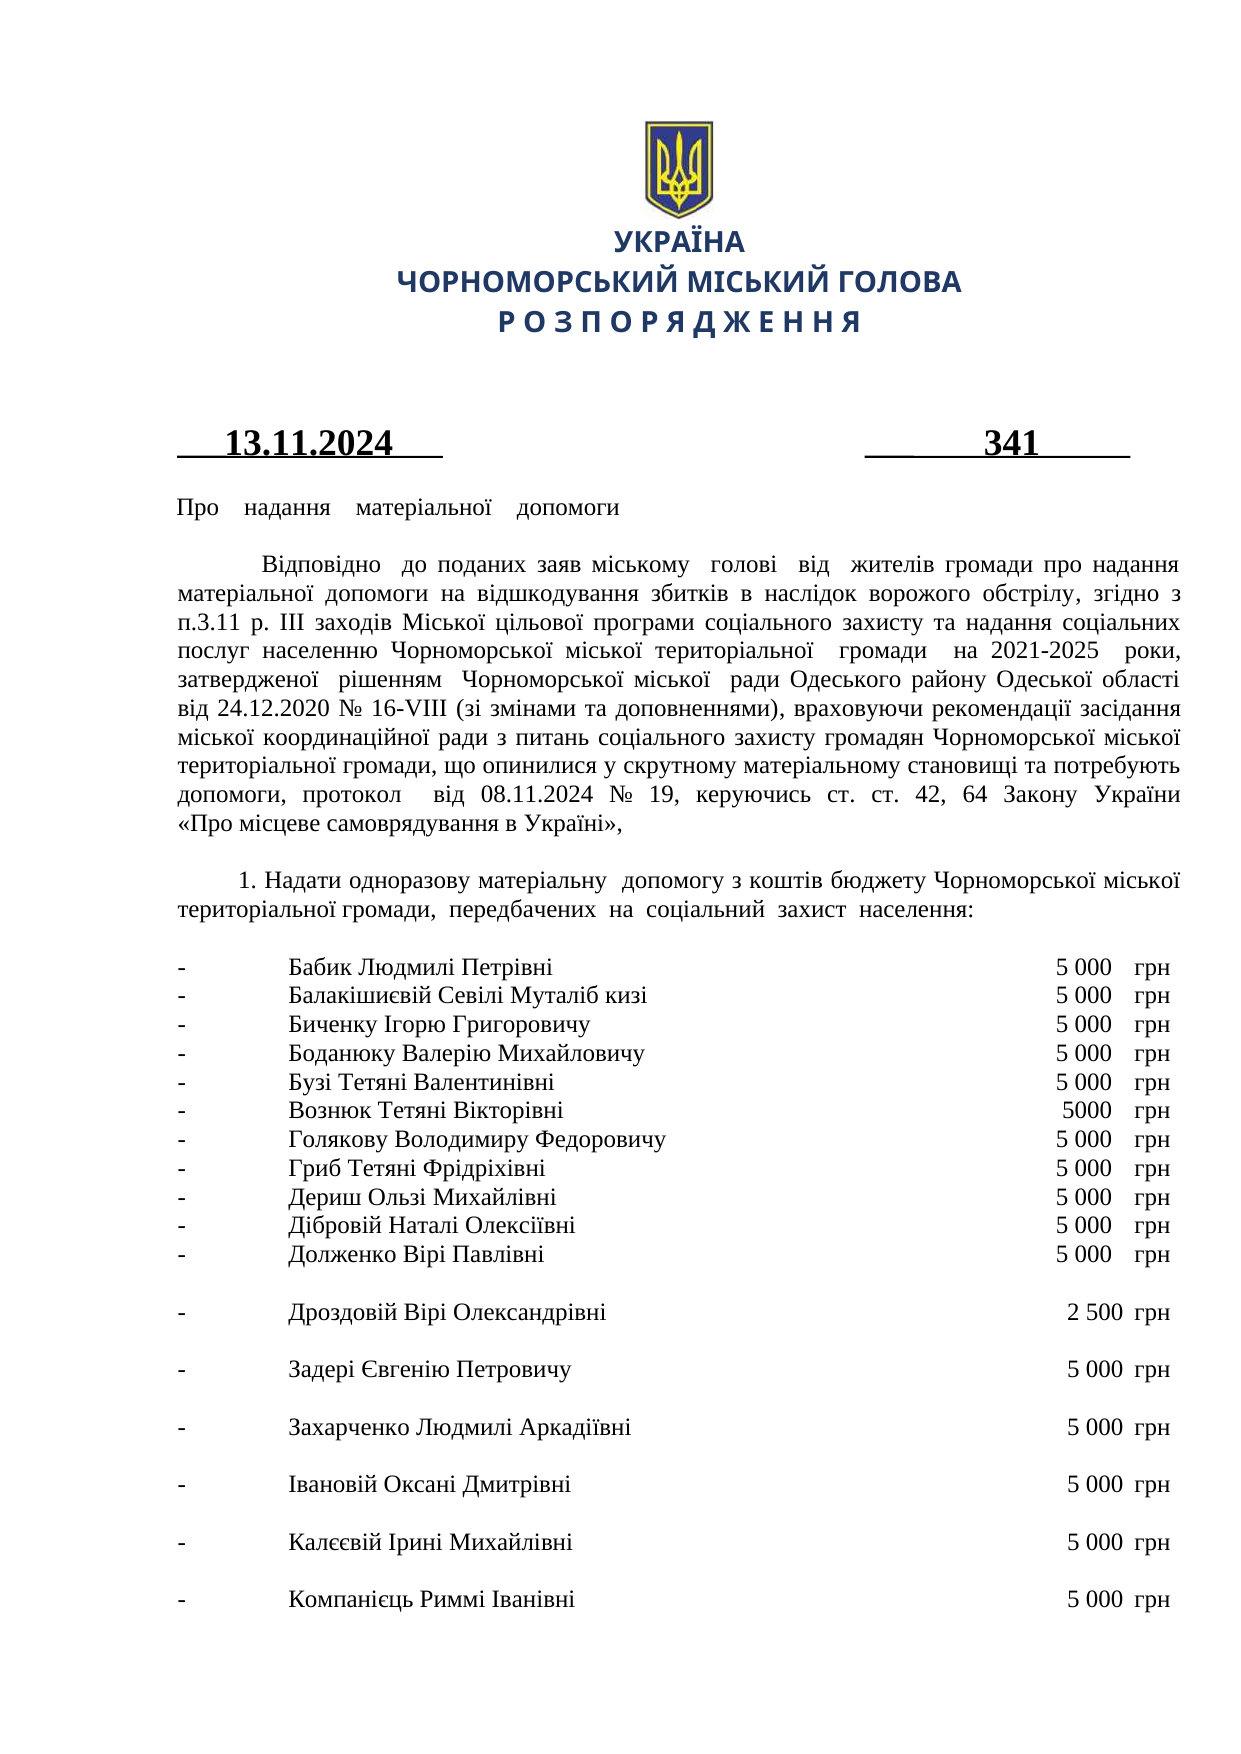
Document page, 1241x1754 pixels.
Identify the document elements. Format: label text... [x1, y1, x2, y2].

table_cell грн [1123, 1096, 1212, 1124]
table_cell Долженко Вірі Павлівні [277, 1239, 835, 1297]
table_header Про надання матеріальної допомоги [159, 492, 676, 549]
table_cell Дроздовій Вірі Олександрівні [277, 1297, 835, 1354]
table_cell - [166, 1096, 277, 1124]
table_cell 5 000 [835, 1239, 1123, 1297]
table_cell 5 000 [835, 1124, 1123, 1153]
table_cell Дериш Ользі Михайлівні [277, 1182, 835, 1211]
table_cell - [166, 1412, 277, 1469]
text УКРАЇНА [177, 222, 1181, 261]
table_cell 5 000 [835, 1038, 1123, 1067]
table_cell - [166, 1009, 277, 1038]
table_cell - [166, 1182, 277, 1211]
table_cell Захарченко Людмилі Аркадіївні [277, 1412, 835, 1469]
table_cell 5 000 [835, 1469, 1123, 1527]
table_cell грн [1123, 1297, 1212, 1354]
table_cell грн [1123, 1527, 1212, 1584]
table_header 5 000 [835, 952, 1123, 981]
table_cell Балакішиєвій Севілі Муталіб кизі [277, 981, 835, 1009]
table_cell Дібровій Наталі Олексіївні [277, 1211, 835, 1239]
table_cell - [166, 1124, 277, 1153]
table_cell - [166, 1239, 277, 1297]
table_cell 5 000 [835, 1584, 1123, 1642]
table_cell грн [1123, 1412, 1212, 1469]
table_cell 5 000 [835, 1067, 1123, 1096]
table_cell грн [1123, 1182, 1212, 1211]
table_cell - [166, 1067, 277, 1096]
table_header грн [1123, 952, 1212, 981]
table_cell - [166, 1527, 277, 1584]
table_cell - [166, 1354, 277, 1412]
table_header - [166, 952, 277, 981]
picture [644, 120, 714, 220]
text Р О З П О Р Я Д Ж Е Н Н Я [177, 301, 1181, 341]
table_cell 5 000 [835, 1211, 1123, 1239]
table_cell - [166, 1038, 277, 1067]
table_cell 5 000 [835, 1354, 1123, 1412]
table_cell грн [1123, 1239, 1212, 1297]
table_cell - [166, 981, 277, 1009]
table_cell 5 000 [835, 1153, 1123, 1182]
table_cell грн [1123, 981, 1212, 1009]
table_cell - [166, 1153, 277, 1182]
table_cell 5 000 [835, 1527, 1123, 1584]
table_cell Голякову Володимиру Федоровичу [277, 1124, 835, 1153]
table_cell грн [1123, 1153, 1212, 1182]
table_cell грн [1123, 1211, 1212, 1239]
table_cell 5 000 [835, 1412, 1123, 1469]
table_cell - [166, 1297, 277, 1354]
table_cell грн [1123, 1584, 1212, 1642]
table_cell 5 000 [835, 981, 1123, 1009]
table_cell Задері Євгенію Петровичу [277, 1354, 835, 1412]
table_cell Биченку Ігорю Григоровичу [277, 1009, 835, 1038]
table_cell грн [1123, 1009, 1212, 1038]
table_cell Гриб Тетяні Фрідріхівні [277, 1153, 835, 1182]
table_cell Боданюку Валерію Михайловичу [277, 1038, 835, 1067]
table_cell - [166, 1469, 277, 1527]
text Відповідно до поданих заяв міському голові від жителів громади про надання матеріальної допомоги на відшкодування збитків в наслідок ворожого обстрілу, згідно з п.3.11 р. ІІІ заходів Міської цільової програми соціального захисту та надання соціальних послуг населенню Чорноморської міської територіальної громади на 2021-2025 роки, затвердженої рішенням Чорноморської міської ради Одеського району Одеської області від 24.12.2020 № 16-VIII (зі змінами та доповненнями), враховуючи рекомендації засідання міської координаційної ради з питань соціального захисту громадян Чорноморської міської територіальної громади, що опинилися у скрутному матеріальному становищі та потребують допомоги, протокол від 08.11.2024 № 19, керуючись ст. ст. 42, 64 Закону України «Про місцеве самоврядування в Україні», [177, 549, 1181, 837]
table_cell грн [1123, 1354, 1212, 1412]
text 13.11.2024 341 [177, 420, 1181, 463]
text ЧОРНОМОРСЬКИЙ МІСЬКИЙ ГОЛОВА [177, 261, 1181, 301]
table_cell Івановій Оксані Дмитрівні [277, 1469, 835, 1527]
table_cell Компанієць Риммі Іванівні [277, 1584, 835, 1642]
table_cell грн [1123, 1067, 1212, 1096]
table_cell - [166, 1211, 277, 1239]
table_cell грн [1123, 1469, 1212, 1527]
table_header Бабик Людмилі Петрівні [277, 952, 835, 981]
table_cell Калєєвій Ірині Михайлівні [277, 1527, 835, 1584]
table_cell грн [1123, 1038, 1212, 1067]
table_cell - [166, 1584, 277, 1642]
table_cell 5 000 [835, 1009, 1123, 1038]
table_cell 5 000 [835, 1182, 1123, 1211]
table_cell 2 500 [835, 1297, 1123, 1354]
table_cell грн [1123, 1124, 1212, 1153]
table_cell Бузі Тетяні Валентинівні [277, 1067, 835, 1096]
table_cell 5000 [835, 1096, 1123, 1124]
table_cell Вознюк Тетяні Вікторівні [277, 1096, 835, 1124]
text 1. Надати одноразову матеріальну допомогу з коштів бюджету Чорноморської міської територіальної громади, передбачених на соціальний захист населення: [177, 866, 1181, 923]
